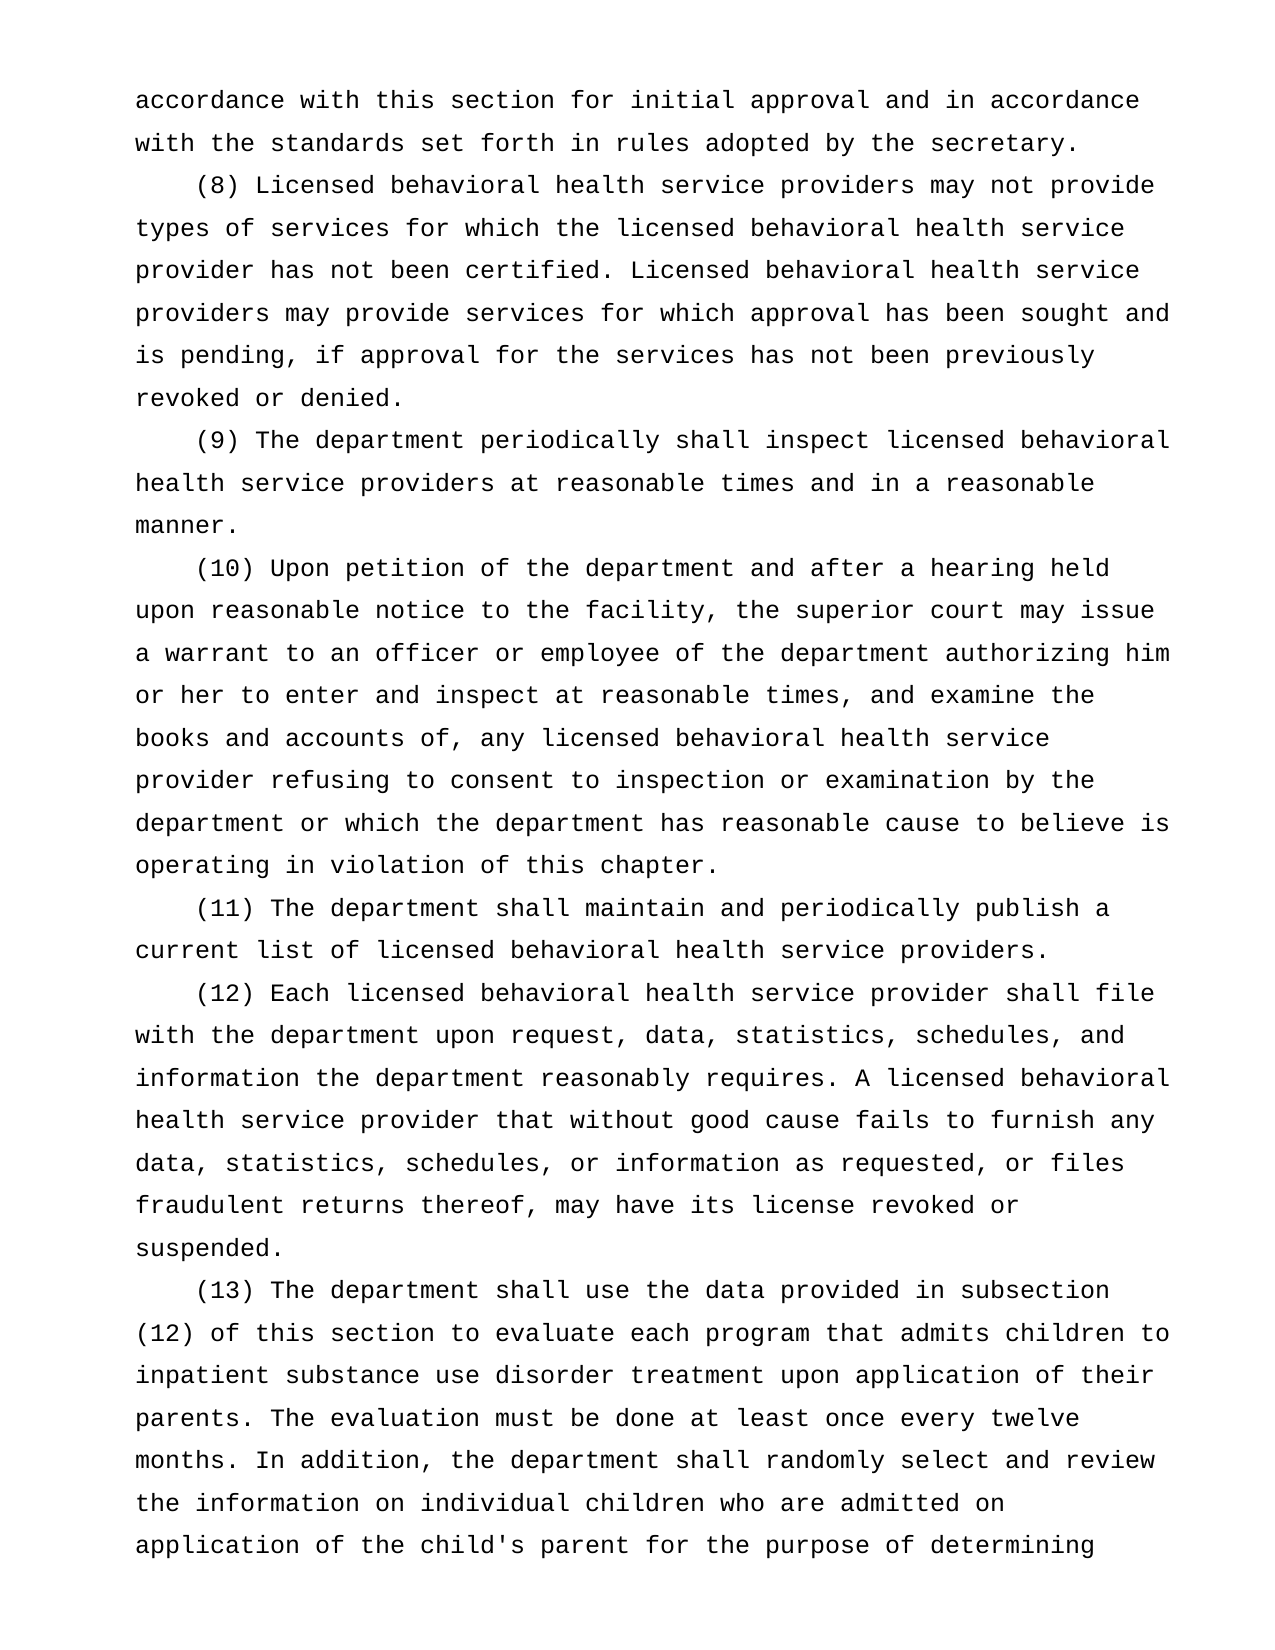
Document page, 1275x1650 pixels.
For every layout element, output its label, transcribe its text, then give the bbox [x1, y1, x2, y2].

text (11) The department shall maintain and periodically publish a current list of licensed behavioral health service providers. [135, 882, 1170, 967]
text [135, 75, 1170, 160]
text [135, 1265, 1170, 1562]
text (9) The department periodically shall inspect licensed behavioral health service providers at reasonable times and in a reasonable manner. [135, 415, 1170, 542]
text (10) Upon petition of the department and after a hearing held upon reasonable notice to the facility, the superior court may issue a warrant to an officer or employee of the department authorizing him or her to enter and inspect at reasonable times, and examine the books and accounts of, any licensed behavioral health service provider refusing to consent to inspection or examination by the department or which the department has reasonable cause to believe is operating in violation of this chapter. [135, 542, 1170, 882]
text (8) Licensed behavioral health service providers may not provide types of services for which the licensed behavioral health service provider has not been certified. Licensed behavioral health service providers may provide services for which approval has been sought and is pending, if approval for the services has not been previously revoked or denied. [135, 160, 1170, 415]
text (12) Each licensed behavioral health service provider shall file with the department upon request, data, statistics, schedules, and information the department reasonably requires. A licensed behavioral health service provider that without good cause fails to furnish any data, statistics, schedules, or information as requested, or files fraudulent returns thereof, may have its license revoked or suspended. [135, 967, 1170, 1265]
